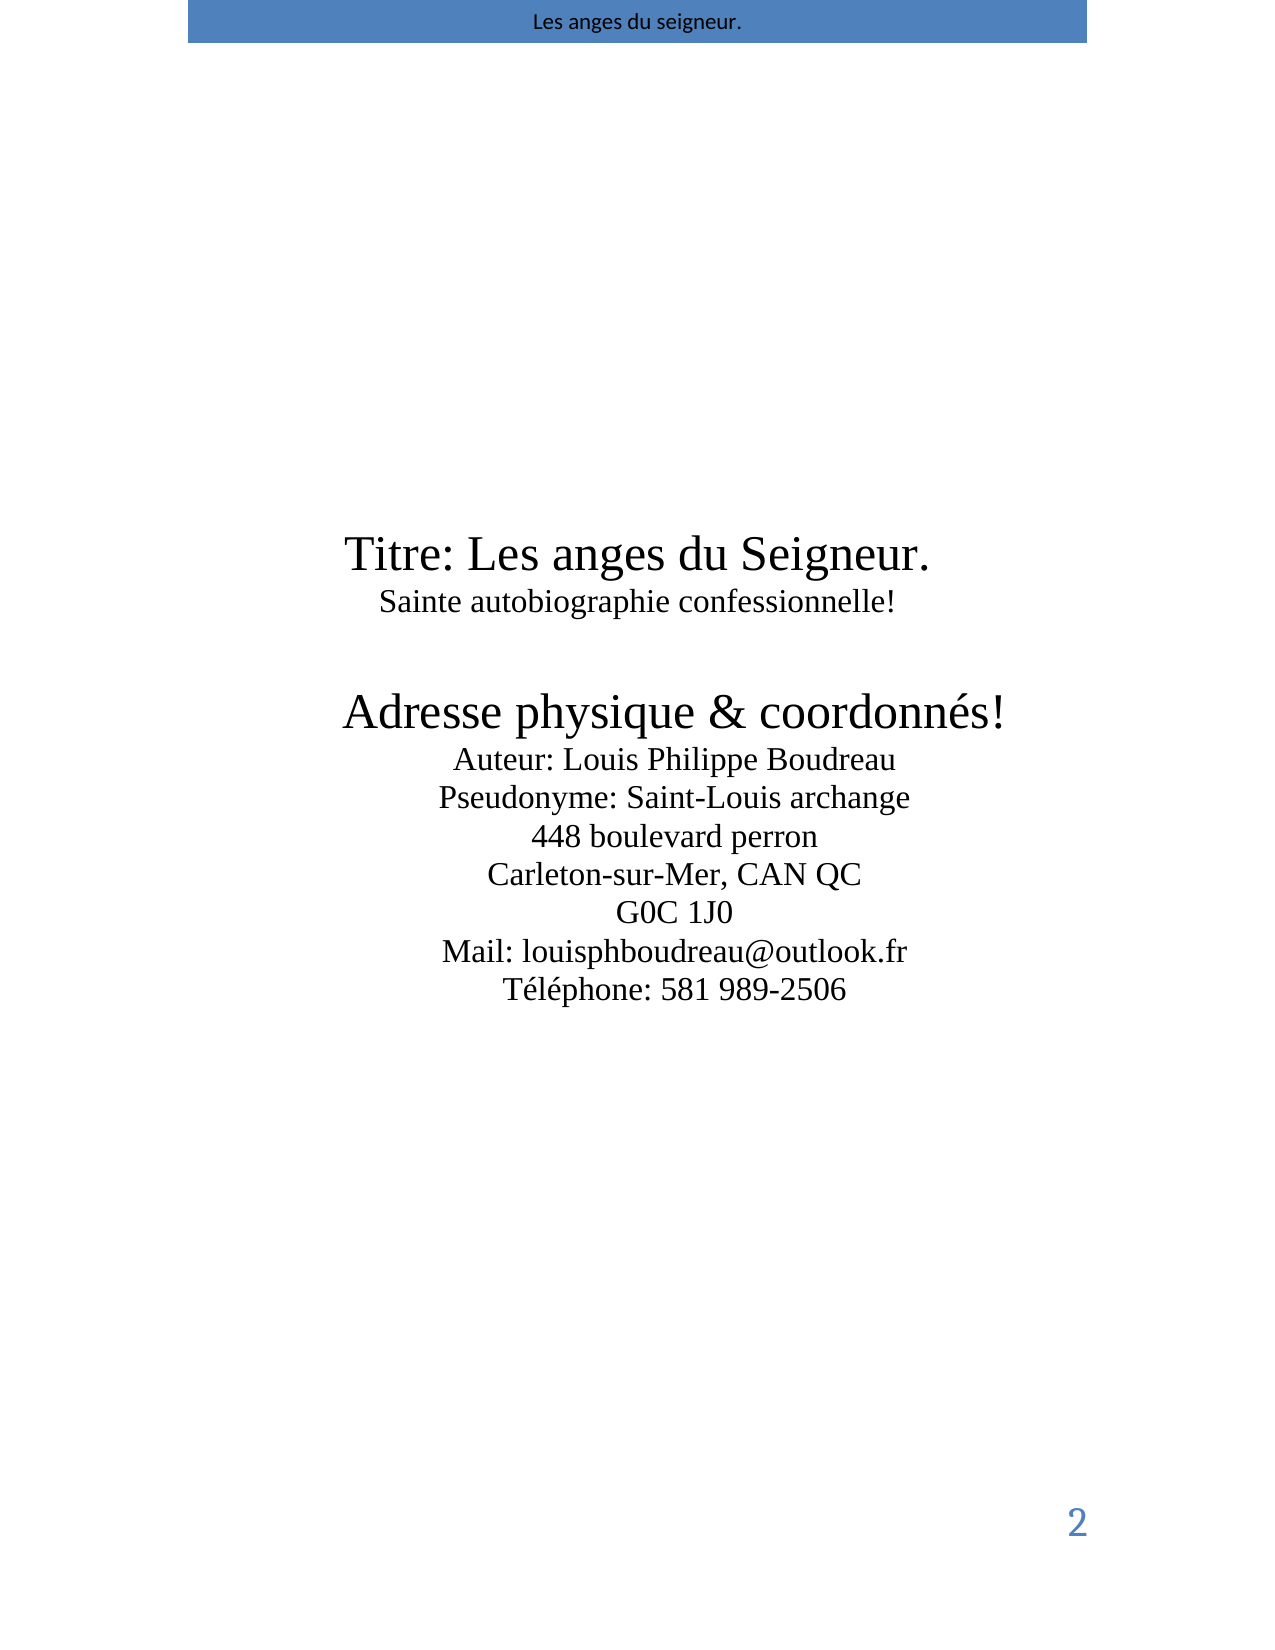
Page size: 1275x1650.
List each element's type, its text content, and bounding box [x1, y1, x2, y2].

text G0C 1J0 [187, 893, 1087, 931]
text Mail: louisphboudreau@outlook.fr [187, 931, 1087, 969]
text Carleton-sur-Mer, CAN QC [187, 854, 1087, 893]
text Téléphone: 581 989-2506 [187, 969, 1087, 1008]
text Sainte autobiographie confessionnelle! [187, 581, 1087, 619]
text Titre: Les anges du Seigneur. [187, 524, 1087, 581]
text Adresse physique & coordonnés! [187, 682, 1087, 739]
text 448 boulevard perron [187, 816, 1087, 854]
text Pseudonyme: Saint-Louis archange [187, 778, 1087, 816]
text Auteur: Louis Philippe Boudreau [187, 739, 1087, 778]
